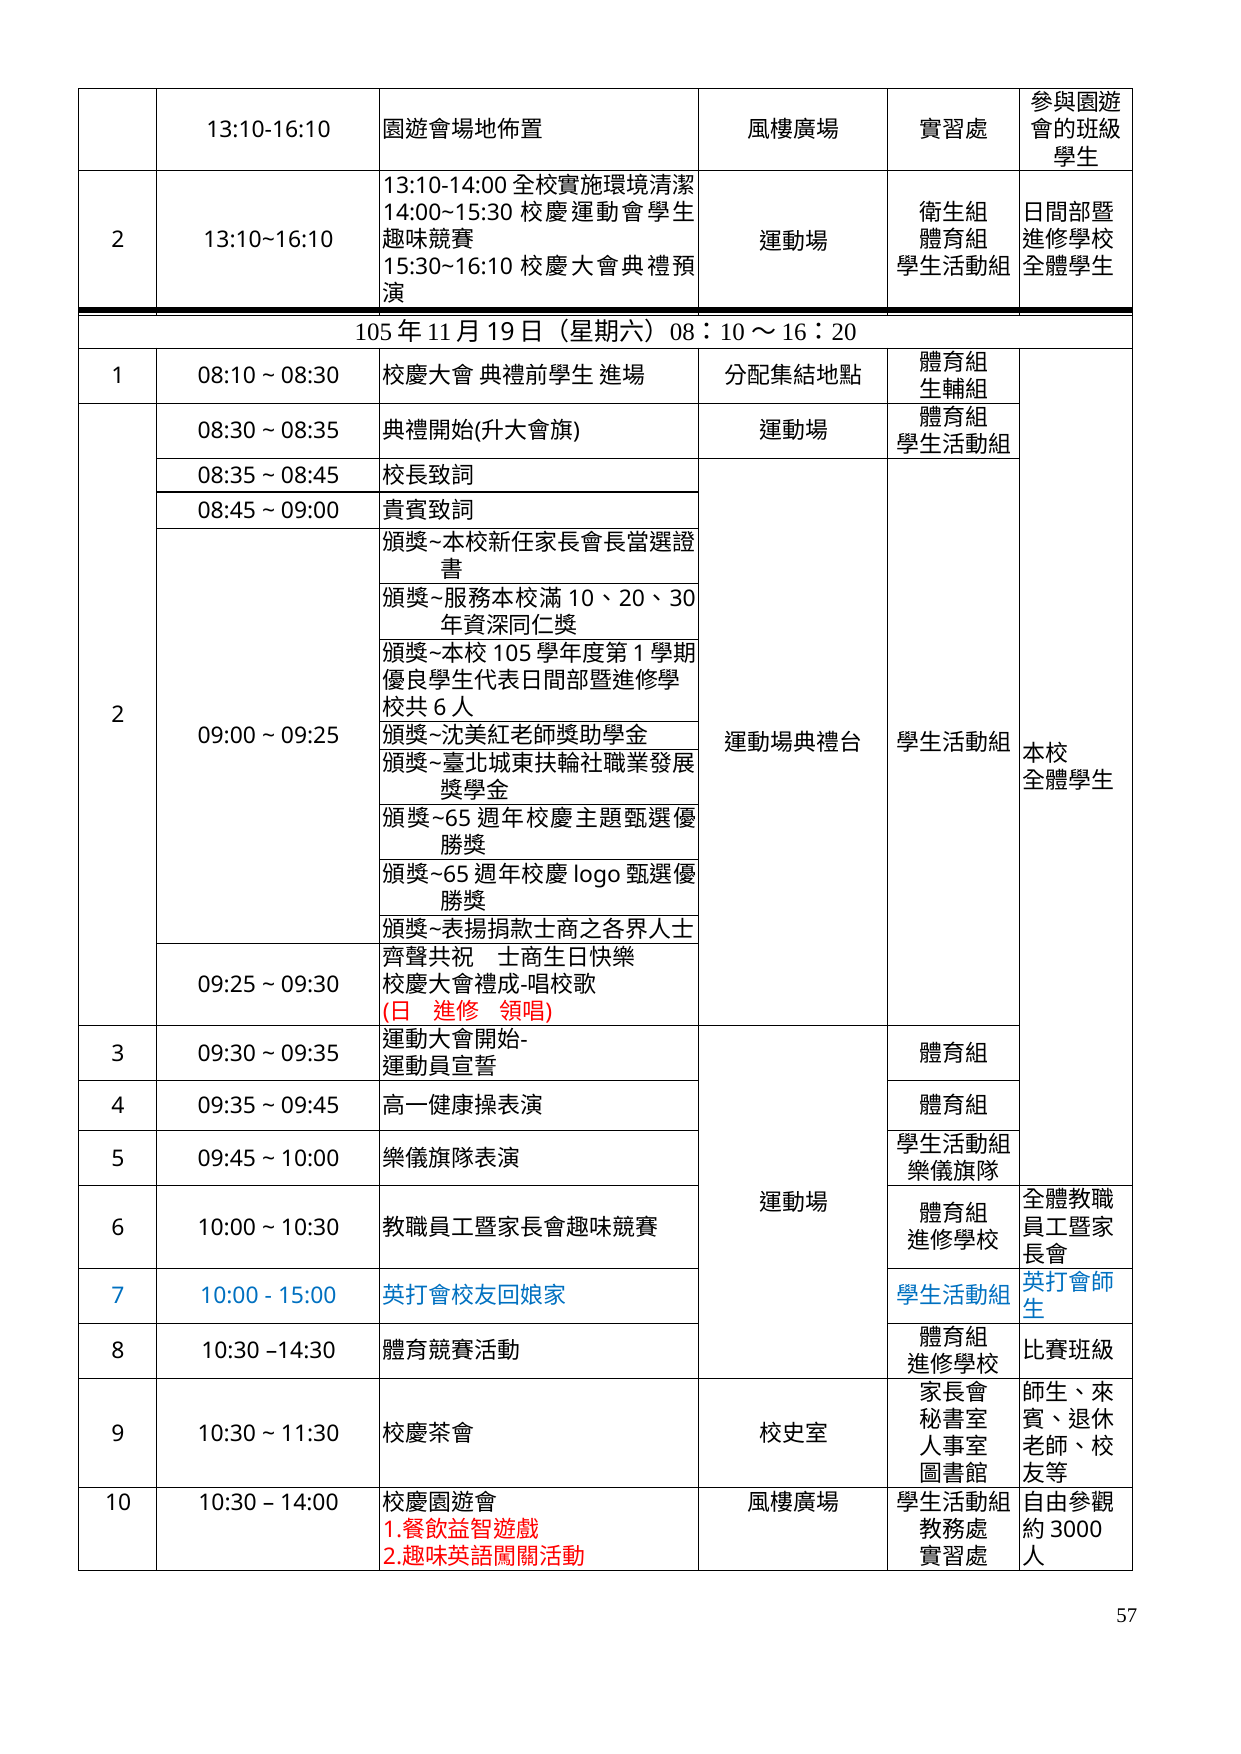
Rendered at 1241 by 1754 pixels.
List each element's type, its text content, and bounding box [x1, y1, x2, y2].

table_cell 衛生組 體育組 學生活動組 [888, 171, 1019, 307]
table_cell 1 [79, 89, 156, 170]
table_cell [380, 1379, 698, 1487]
table_cell 08:30 ~ 08:35 [157, 404, 379, 458]
table_cell 13:10-16:10 [157, 89, 379, 170]
table_cell 10:00 - 15:00 [157, 1269, 379, 1323]
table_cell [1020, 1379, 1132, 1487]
table_cell 運動場 [699, 171, 887, 307]
table_cell 參與園遊會的班級學生 [1020, 89, 1132, 170]
table_cell 英打會校友回娘家 [380, 1269, 698, 1323]
table_cell 08:10 ~ 08:30 [157, 349, 379, 403]
table_cell 10:30 ~ 11:30 [157, 1379, 379, 1487]
table_cell 4 [79, 1081, 156, 1130]
table_cell 頒獎~65週年校慶主題甄選優勝獎 [380, 805, 698, 859]
table_cell 6 [79, 1186, 156, 1267]
table_cell 比賽班級 [1020, 1324, 1132, 1378]
table_cell 頒獎~65週年校慶logo甄選優勝獎 [380, 860, 698, 914]
table_cell 8 [79, 1324, 156, 1378]
table_cell 運動大會開始- 運動員宣誓 [380, 1026, 698, 1080]
table_cell 教職員工暨家長會趣味競賽 [380, 1186, 698, 1267]
table_cell 貴賓致詞 [380, 493, 698, 528]
table_cell 運動場 [699, 1026, 887, 1378]
table_cell 13:10~16:10 [157, 171, 379, 307]
table_cell 典禮開始(升大會旗) [380, 404, 698, 458]
table_cell 高一健康操表演 [380, 1081, 698, 1130]
table_cell 09:35 ~ 09:45 [157, 1081, 379, 1130]
table_cell 體育組 進修學校 [888, 1324, 1019, 1378]
table_cell 09:45 ~ 10:00 [157, 1131, 379, 1185]
table_cell 09:30 ~ 09:35 [157, 1026, 379, 1080]
table_cell 齊聲共祝 士商生日快樂 校慶大會禮成-唱校歌 (日 進修 領唱) [380, 944, 698, 1025]
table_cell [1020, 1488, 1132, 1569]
table_cell 實習處 [888, 89, 1019, 170]
table_cell 本校 全體學生 [1020, 349, 1132, 1185]
table_cell 7 [79, 1269, 156, 1323]
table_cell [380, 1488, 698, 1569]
table_cell 08:35 ~ 08:45 [157, 459, 379, 491]
table_cell 體育競賽活動 [380, 1324, 698, 1378]
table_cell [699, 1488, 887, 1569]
table_cell 105年11月19日（星期六）08：10 ～ 16：20 [79, 316, 1132, 347]
table_cell 全體教職員工暨家長會 [1020, 1186, 1132, 1267]
table_cell 3 [79, 1026, 156, 1080]
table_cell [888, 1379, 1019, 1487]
table_cell 分配集結地點 [699, 349, 887, 403]
table_cell 頒獎~臺北城東扶輪社職業發展獎學金 [380, 750, 698, 804]
table_cell 運動場典禮台 [699, 459, 887, 1025]
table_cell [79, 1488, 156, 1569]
table_cell 學生活動組 [888, 1269, 1019, 1323]
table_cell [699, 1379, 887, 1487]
table_cell 09:25 ~ 09:30 [157, 944, 379, 1025]
table_cell 頒獎~本校105學年度第1學期優良學生代表日間部暨進修學校共6人 [380, 640, 698, 721]
table_cell 09:00 ~ 09:25 [157, 529, 379, 943]
table_cell 08:45 ~ 09:00 [157, 493, 379, 528]
table_cell 園遊會場地佈置 [380, 89, 698, 170]
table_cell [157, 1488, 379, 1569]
table_cell 13:10-14:00全校實施環境清潔 14:00~15:30校慶運動會學生趣味競賽 15:30~16:10校慶大會典禮預演 [380, 171, 698, 307]
table_cell 英打會師生 [1020, 1269, 1132, 1323]
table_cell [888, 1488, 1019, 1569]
table_cell 2 [79, 171, 156, 307]
table_cell 1 [79, 349, 156, 403]
table_cell 頒獎~老師獎助學金 [380, 722, 698, 749]
table_cell 10:30 –14:30 [157, 1324, 379, 1378]
table_cell 體育組 生輔組 [888, 349, 1019, 403]
table_cell 5 [79, 1131, 156, 1185]
table_cell 體育組 學生活動組 [888, 404, 1019, 458]
table_cell 頒獎~服務本校滿10、20、30年資深同仁獎 [380, 584, 698, 638]
table_cell 日間部暨進修學校 全體學生 [1020, 171, 1132, 307]
table_cell 頒獎~表揚捐款士商之各界人士 [380, 916, 698, 943]
table_cell 校慶大會 典禮前學生 進場 [380, 349, 698, 403]
table_cell 運動場 [699, 404, 887, 458]
table_cell 學生活動組 [888, 459, 1019, 1025]
table_cell 體育組 [888, 1026, 1019, 1080]
table_cell 學生活動組 樂儀旗隊 [888, 1131, 1019, 1185]
table_cell 2 [79, 404, 156, 1025]
table_cell 體育組 進修學校 [888, 1186, 1019, 1267]
table_cell 校長致詞 [380, 459, 698, 491]
table_cell 體育組 [888, 1081, 1019, 1130]
table_cell 風樓廣場 [699, 89, 887, 170]
table_cell 10:00 ~ 10:30 [157, 1186, 379, 1267]
table_cell 9 [79, 1379, 156, 1487]
table_cell 頒獎~本校新任家長會長當選證書 [380, 529, 698, 583]
table_cell 樂儀旗隊表演 [380, 1131, 698, 1185]
